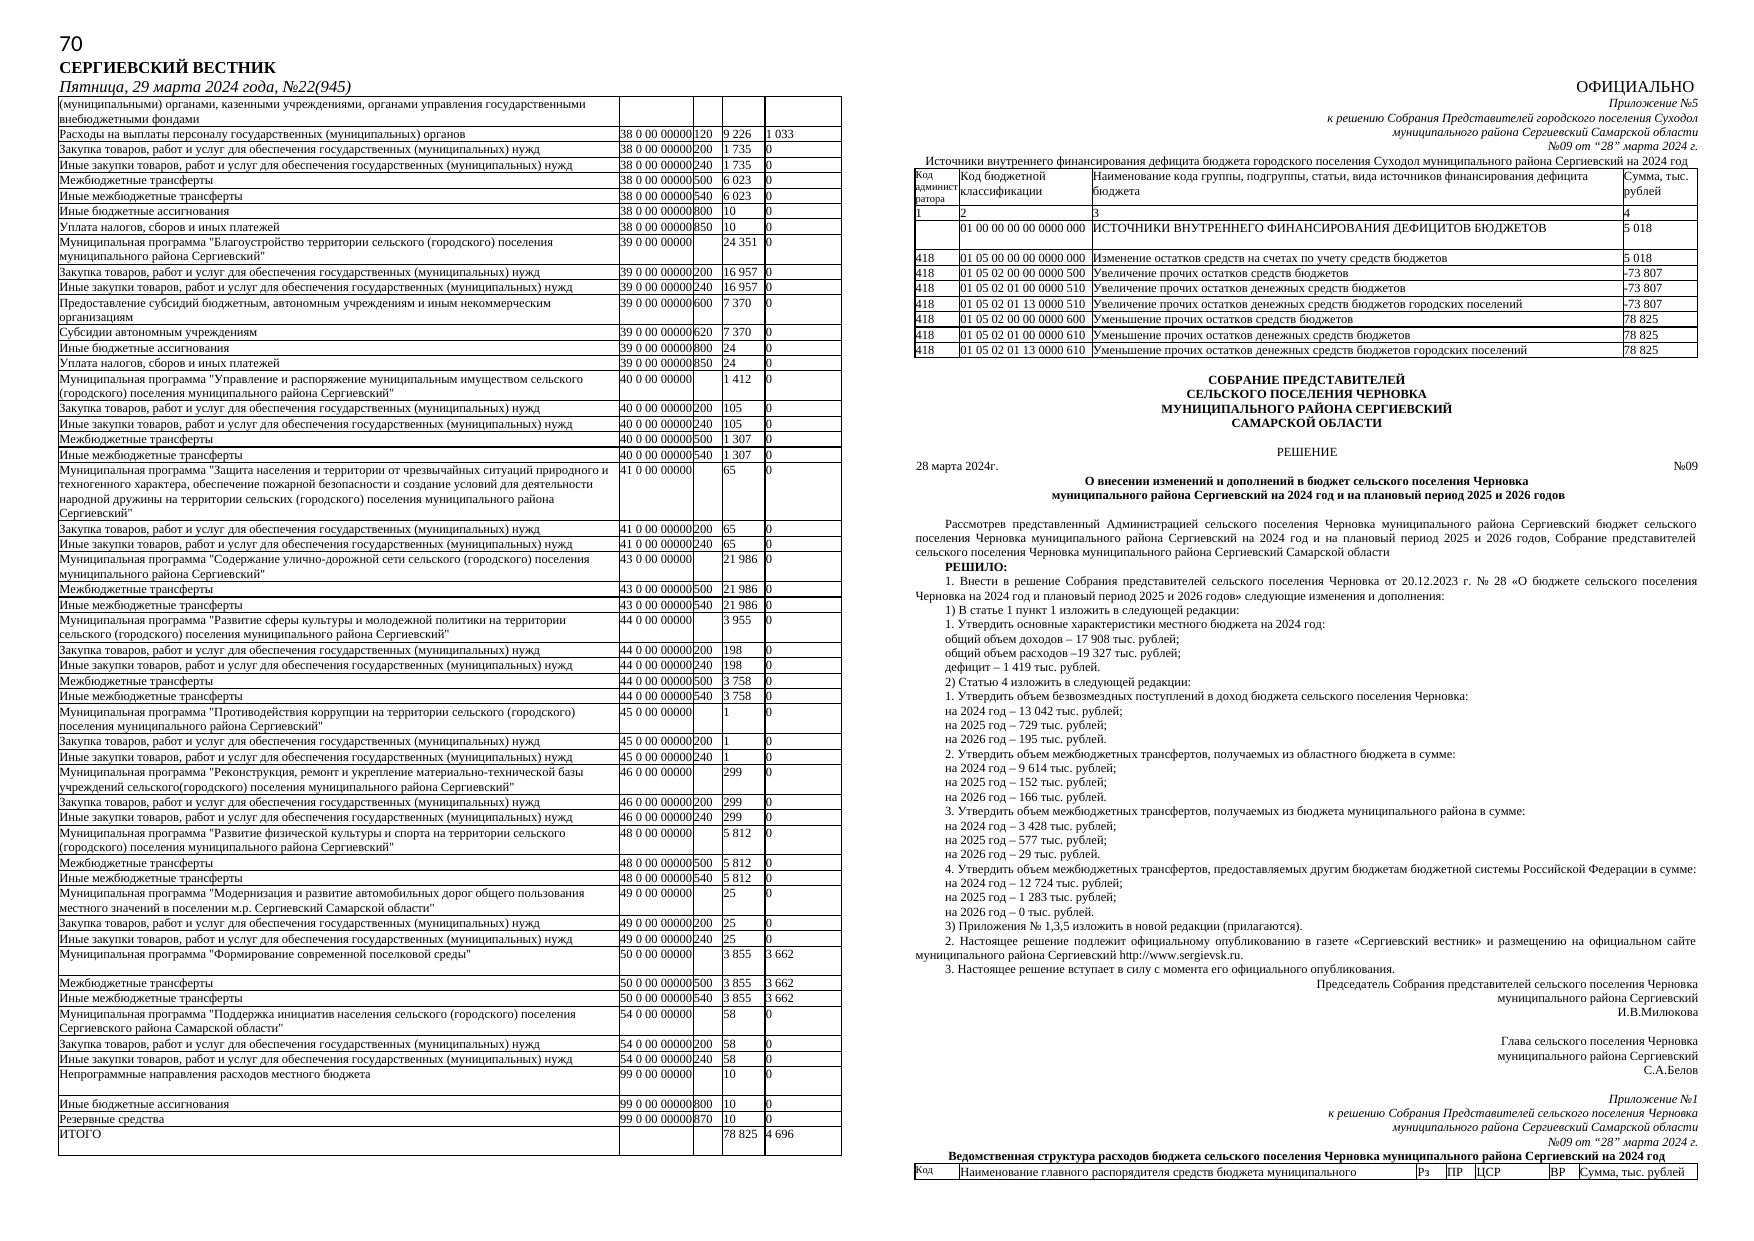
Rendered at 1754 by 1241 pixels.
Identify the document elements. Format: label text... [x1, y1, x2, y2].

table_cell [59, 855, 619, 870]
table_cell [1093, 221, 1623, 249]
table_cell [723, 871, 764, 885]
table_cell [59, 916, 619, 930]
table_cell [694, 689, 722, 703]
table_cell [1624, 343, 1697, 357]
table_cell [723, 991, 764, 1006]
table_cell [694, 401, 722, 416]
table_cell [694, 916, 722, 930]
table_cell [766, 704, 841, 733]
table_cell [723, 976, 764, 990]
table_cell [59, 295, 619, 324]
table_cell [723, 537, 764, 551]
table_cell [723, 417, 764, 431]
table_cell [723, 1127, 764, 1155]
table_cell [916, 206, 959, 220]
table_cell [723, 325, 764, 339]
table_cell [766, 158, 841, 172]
text Приложение №1 [915, 1091, 1698, 1106]
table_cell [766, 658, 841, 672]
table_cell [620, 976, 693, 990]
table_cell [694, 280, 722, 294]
text муниципального района Сергиевский [915, 991, 1698, 1005]
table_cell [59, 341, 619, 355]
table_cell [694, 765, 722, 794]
text Глава сельского поселения Черновка [915, 1034, 1698, 1048]
text общий объем расходов –19 327 тыс. рублей; [915, 646, 1698, 660]
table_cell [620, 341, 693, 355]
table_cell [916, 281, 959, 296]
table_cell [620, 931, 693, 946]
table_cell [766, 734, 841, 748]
text на 2024 год – 13 042 тыс. рублей; [915, 703, 1698, 718]
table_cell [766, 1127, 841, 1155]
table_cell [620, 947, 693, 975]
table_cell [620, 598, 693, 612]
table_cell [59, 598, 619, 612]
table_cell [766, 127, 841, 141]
text на 2026 год – 0 тыс. рублей. [915, 904, 1698, 919]
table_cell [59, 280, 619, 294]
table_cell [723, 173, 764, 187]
text на 2025 год – 1 283 тыс. рублей; [915, 890, 1698, 904]
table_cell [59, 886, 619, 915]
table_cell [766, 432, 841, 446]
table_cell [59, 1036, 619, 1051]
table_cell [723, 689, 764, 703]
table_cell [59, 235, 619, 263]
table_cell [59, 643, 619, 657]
text 28 марта 2024г. №09 [915, 459, 1698, 473]
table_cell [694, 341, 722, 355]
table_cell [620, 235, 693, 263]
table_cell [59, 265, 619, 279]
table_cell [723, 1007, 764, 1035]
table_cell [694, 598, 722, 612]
text Председатель Собрания представителей сельского поселения Черновка [915, 976, 1698, 991]
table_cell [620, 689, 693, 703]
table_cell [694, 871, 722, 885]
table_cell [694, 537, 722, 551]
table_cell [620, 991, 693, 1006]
text дефицит – 1 419 тыс. рублей. [915, 660, 1698, 674]
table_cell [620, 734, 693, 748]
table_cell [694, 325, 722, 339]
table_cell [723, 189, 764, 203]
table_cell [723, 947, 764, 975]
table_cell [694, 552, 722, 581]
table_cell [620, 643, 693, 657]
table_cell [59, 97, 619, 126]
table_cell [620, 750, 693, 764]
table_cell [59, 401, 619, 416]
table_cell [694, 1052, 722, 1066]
text №09 от “28” марта 2024 г. [915, 1134, 1698, 1149]
text Приложение №5 [915, 96, 1698, 110]
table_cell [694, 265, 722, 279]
text Ведомственная структура расходов бюджета сельского поселения Черновка муниципального района Сергиевский на 2024 год [915, 1149, 1698, 1163]
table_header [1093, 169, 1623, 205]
text РЕШИЛО: [915, 559, 1698, 574]
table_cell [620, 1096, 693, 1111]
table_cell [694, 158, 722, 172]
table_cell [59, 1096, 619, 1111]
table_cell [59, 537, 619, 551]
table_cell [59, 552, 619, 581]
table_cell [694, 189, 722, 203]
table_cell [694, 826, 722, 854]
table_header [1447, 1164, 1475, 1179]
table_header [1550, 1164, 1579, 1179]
text СЕЛЬСКОГО ПОСЕЛЕНИЯ ЧЕРНОВКА [915, 387, 1698, 401]
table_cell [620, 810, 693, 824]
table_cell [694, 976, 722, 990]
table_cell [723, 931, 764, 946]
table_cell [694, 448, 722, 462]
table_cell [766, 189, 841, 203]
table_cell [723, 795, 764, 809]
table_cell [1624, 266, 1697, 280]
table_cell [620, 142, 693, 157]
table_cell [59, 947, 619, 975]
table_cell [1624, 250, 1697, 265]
text 1. Утвердить основные характеристики местного бюджета на 2024 год: [915, 617, 1698, 631]
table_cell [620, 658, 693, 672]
text №09 от “28” марта 2024 г. [915, 139, 1698, 153]
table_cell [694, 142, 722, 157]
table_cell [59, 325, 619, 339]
text к решению Собрания Представителей городского поселения Суходол [915, 110, 1698, 125]
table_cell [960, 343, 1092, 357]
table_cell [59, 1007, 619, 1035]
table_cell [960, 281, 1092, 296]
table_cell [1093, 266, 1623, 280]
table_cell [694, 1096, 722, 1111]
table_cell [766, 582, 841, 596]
text 3. Настоящее решение вступает в силу с момента его официального опубликования. [915, 962, 1698, 976]
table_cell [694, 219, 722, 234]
text 1. Внести в решение Собрания представителей сельского поселения Черновка от 20.12.2023 г. № 28 «О бюджете сельского поселения Черновка на 2024 год и плановый период 2025 и 2026 годов» следующие изменения и дополнения: [915, 574, 1698, 603]
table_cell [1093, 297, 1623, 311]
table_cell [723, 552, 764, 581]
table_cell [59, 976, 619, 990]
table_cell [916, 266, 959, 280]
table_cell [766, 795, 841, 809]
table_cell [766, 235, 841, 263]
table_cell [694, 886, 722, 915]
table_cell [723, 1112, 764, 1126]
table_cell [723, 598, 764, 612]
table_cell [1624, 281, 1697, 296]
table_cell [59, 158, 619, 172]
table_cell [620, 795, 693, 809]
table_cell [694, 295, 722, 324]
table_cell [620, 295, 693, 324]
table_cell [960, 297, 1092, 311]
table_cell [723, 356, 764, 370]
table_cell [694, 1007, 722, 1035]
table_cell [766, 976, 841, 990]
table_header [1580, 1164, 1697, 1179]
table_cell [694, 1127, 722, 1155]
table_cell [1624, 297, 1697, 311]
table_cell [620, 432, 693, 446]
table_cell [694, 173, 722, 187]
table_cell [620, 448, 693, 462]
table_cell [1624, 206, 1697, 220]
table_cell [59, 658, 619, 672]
text 3. Утвердить объем межбюджетных трансфертов, получаемых из бюджета муниципального района в сумме: [915, 804, 1698, 818]
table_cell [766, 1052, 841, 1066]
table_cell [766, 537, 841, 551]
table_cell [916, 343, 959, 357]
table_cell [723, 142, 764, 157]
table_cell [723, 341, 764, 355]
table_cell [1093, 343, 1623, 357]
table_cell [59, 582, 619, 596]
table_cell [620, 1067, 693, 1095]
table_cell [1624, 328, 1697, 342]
text 2. Настоящее решение подлежит официальному опубликованию в газете «Сергиевский вестник» и размещению на официальном сайте муниципального района Сергиевский http://www.sergievsk.ru. [915, 933, 1698, 962]
text муниципального района Сергиевский Самарской области [915, 1120, 1698, 1134]
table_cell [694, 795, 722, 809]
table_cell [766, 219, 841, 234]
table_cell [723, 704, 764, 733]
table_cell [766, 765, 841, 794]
text на 2024 год – 12 724 тыс. рублей; [915, 876, 1698, 890]
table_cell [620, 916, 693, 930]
text муниципального района Сергиевский [915, 1048, 1698, 1063]
text Источники внутреннего финансирования дефицита бюджета городского поселения Суходол муниципального района Сергиевский на 2024 год [915, 153, 1698, 168]
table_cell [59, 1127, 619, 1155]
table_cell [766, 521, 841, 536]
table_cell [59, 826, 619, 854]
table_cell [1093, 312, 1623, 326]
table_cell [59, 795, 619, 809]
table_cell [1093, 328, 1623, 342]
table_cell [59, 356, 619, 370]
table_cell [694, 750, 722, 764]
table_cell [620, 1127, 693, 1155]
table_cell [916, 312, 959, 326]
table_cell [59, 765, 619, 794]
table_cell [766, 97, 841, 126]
text 2. Утвердить объем межбюджетных трансфертов, получаемых из областного бюджета в сумме: [915, 746, 1698, 761]
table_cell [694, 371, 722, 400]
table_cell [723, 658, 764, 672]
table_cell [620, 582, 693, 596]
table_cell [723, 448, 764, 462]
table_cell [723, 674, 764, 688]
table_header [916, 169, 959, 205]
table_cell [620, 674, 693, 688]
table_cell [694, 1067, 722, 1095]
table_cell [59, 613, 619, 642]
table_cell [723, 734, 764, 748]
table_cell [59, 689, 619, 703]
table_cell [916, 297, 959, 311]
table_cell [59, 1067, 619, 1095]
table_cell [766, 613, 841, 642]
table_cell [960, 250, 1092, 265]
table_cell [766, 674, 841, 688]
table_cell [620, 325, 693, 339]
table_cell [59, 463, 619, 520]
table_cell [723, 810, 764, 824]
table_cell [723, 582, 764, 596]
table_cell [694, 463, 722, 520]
text МУНИЦИПАЛЬНОГО РАЙОНА СЕРГИЕВСКИЙ [915, 401, 1698, 416]
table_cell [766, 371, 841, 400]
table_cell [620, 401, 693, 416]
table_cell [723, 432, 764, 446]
text на 2026 год – 29 тыс. рублей. [915, 847, 1698, 861]
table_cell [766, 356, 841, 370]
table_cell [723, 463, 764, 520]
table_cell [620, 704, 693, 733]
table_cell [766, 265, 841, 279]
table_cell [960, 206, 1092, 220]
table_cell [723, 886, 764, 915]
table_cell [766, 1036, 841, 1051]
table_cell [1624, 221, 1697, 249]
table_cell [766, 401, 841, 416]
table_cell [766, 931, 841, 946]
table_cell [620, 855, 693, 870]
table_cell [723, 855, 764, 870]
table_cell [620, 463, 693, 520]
text на 2024 год – 3 428 тыс. рублей; [915, 818, 1698, 833]
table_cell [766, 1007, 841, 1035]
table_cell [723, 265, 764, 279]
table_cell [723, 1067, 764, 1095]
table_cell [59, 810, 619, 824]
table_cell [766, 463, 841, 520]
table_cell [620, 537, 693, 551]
text на 2024 год – 9 614 тыс. рублей; [915, 761, 1698, 775]
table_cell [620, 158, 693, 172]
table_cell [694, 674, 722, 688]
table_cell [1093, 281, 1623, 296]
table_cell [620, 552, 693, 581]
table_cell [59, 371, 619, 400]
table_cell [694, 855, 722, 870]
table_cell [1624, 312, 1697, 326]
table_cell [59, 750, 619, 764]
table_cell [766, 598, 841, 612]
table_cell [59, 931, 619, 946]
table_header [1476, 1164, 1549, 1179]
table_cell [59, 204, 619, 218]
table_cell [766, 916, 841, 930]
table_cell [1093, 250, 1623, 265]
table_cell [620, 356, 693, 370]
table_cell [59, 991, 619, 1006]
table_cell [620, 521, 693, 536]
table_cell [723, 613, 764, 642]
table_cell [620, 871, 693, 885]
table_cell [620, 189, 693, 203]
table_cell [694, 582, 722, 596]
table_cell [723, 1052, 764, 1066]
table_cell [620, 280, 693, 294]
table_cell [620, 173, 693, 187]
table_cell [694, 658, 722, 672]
text С.А.Белов [915, 1063, 1698, 1077]
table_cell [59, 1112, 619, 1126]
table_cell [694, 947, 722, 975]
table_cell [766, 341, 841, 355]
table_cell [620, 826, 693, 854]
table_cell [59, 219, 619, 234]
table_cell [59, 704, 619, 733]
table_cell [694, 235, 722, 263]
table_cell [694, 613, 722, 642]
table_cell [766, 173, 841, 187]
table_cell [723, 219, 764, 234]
text на 2025 год – 152 тыс. рублей; [915, 775, 1698, 789]
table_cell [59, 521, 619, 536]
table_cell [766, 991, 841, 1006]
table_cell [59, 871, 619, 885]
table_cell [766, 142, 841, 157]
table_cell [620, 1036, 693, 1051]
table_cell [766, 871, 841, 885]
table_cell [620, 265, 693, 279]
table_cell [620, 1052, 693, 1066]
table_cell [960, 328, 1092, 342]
text на 2026 год – 166 тыс. рублей. [915, 789, 1698, 804]
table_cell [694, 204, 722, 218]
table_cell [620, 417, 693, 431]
text Рассмотрев представленный Администрацией сельского поселения Черновка муниципального района Сергиевский бюджет сельского поселения Черновка муниципального района Сергиевский на 2024 год и на плановый период 2025 и 2026 годов, Собрание представителей сельского поселения Черновка муниципального района Сергиевский Самарской области [915, 516, 1698, 559]
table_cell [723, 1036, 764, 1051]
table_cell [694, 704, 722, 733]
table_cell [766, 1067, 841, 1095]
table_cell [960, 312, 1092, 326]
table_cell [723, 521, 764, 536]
text к решению Собрания Представителей сельского поселения Черновка [915, 1106, 1698, 1120]
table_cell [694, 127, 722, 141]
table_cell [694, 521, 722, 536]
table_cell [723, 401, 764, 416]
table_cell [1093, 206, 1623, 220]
text на 2026 год – 195 тыс. рублей. [915, 732, 1698, 746]
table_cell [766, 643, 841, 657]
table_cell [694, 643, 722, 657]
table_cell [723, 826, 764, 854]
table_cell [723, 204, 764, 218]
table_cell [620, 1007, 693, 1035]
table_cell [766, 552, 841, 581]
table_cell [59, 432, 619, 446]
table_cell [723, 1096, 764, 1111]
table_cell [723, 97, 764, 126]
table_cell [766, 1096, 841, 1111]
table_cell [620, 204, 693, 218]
text 1. Утвердить объем безвозмездных поступлений в доход бюджета сельского поселения Черновка: [915, 689, 1698, 703]
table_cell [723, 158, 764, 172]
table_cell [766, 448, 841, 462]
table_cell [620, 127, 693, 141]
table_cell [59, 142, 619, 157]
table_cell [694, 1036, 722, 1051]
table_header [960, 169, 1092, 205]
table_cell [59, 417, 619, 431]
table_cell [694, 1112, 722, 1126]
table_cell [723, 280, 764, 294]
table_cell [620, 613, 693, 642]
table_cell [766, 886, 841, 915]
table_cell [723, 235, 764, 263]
text муниципального района Сергиевский Самарской области [915, 125, 1698, 139]
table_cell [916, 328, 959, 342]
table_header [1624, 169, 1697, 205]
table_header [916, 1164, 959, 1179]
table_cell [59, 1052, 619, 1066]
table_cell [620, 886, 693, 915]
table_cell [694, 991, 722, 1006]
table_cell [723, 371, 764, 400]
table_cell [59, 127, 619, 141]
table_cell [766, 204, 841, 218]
text И.В.Милюкова [915, 1005, 1698, 1019]
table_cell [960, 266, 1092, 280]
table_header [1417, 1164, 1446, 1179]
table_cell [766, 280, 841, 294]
text 1) В статье 1 пункт 1 изложить в следующей редакции: [915, 603, 1698, 617]
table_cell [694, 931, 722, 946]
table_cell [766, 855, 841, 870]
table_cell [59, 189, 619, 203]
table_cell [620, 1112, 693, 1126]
text О внесении изменений и дополнений в бюджет сельского поселения Черновка [915, 473, 1698, 488]
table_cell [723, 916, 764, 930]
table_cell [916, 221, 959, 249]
text муниципального района Сергиевский на 2024 год и на плановый период 2025 и 2026 годов [915, 488, 1698, 502]
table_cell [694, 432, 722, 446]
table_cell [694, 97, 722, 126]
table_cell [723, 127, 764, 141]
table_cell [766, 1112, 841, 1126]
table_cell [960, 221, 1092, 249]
text на 2025 год – 577 тыс. рублей; [915, 833, 1698, 847]
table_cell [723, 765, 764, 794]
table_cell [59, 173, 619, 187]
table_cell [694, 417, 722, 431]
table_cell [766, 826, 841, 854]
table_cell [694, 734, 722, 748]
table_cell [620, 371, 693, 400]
text на 2025 год – 729 тыс. рублей; [915, 718, 1698, 732]
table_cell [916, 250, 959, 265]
text общий объем доходов – 17 908 тыс. рублей; [915, 631, 1698, 646]
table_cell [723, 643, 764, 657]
text РЕШЕНИЕ [915, 444, 1698, 459]
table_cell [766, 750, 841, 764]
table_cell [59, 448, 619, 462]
text САМАРСКОЙ ОБЛАСТИ [915, 416, 1698, 430]
text 2) Статью 4 изложить в следующей редакции: [915, 674, 1698, 689]
text СОБРАНИЕ ПРЕДСТАВИТЕЛЕЙ [915, 373, 1698, 387]
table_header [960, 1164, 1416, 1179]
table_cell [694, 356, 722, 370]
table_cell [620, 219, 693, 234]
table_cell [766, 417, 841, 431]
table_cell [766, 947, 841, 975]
text 4. Утвердить объем межбюджетных трансфертов, предоставляемых другим бюджетам бюджетной системы Российской Федерации в сумме: [915, 861, 1698, 876]
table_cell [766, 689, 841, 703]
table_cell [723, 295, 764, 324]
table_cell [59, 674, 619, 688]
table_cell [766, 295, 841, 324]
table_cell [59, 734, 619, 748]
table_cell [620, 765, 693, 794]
text 3) Приложения № 1,3,5 изложить в новой редакции (прилагаются). [915, 919, 1698, 933]
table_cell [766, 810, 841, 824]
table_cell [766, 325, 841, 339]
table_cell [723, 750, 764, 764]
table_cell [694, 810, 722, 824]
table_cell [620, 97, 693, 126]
